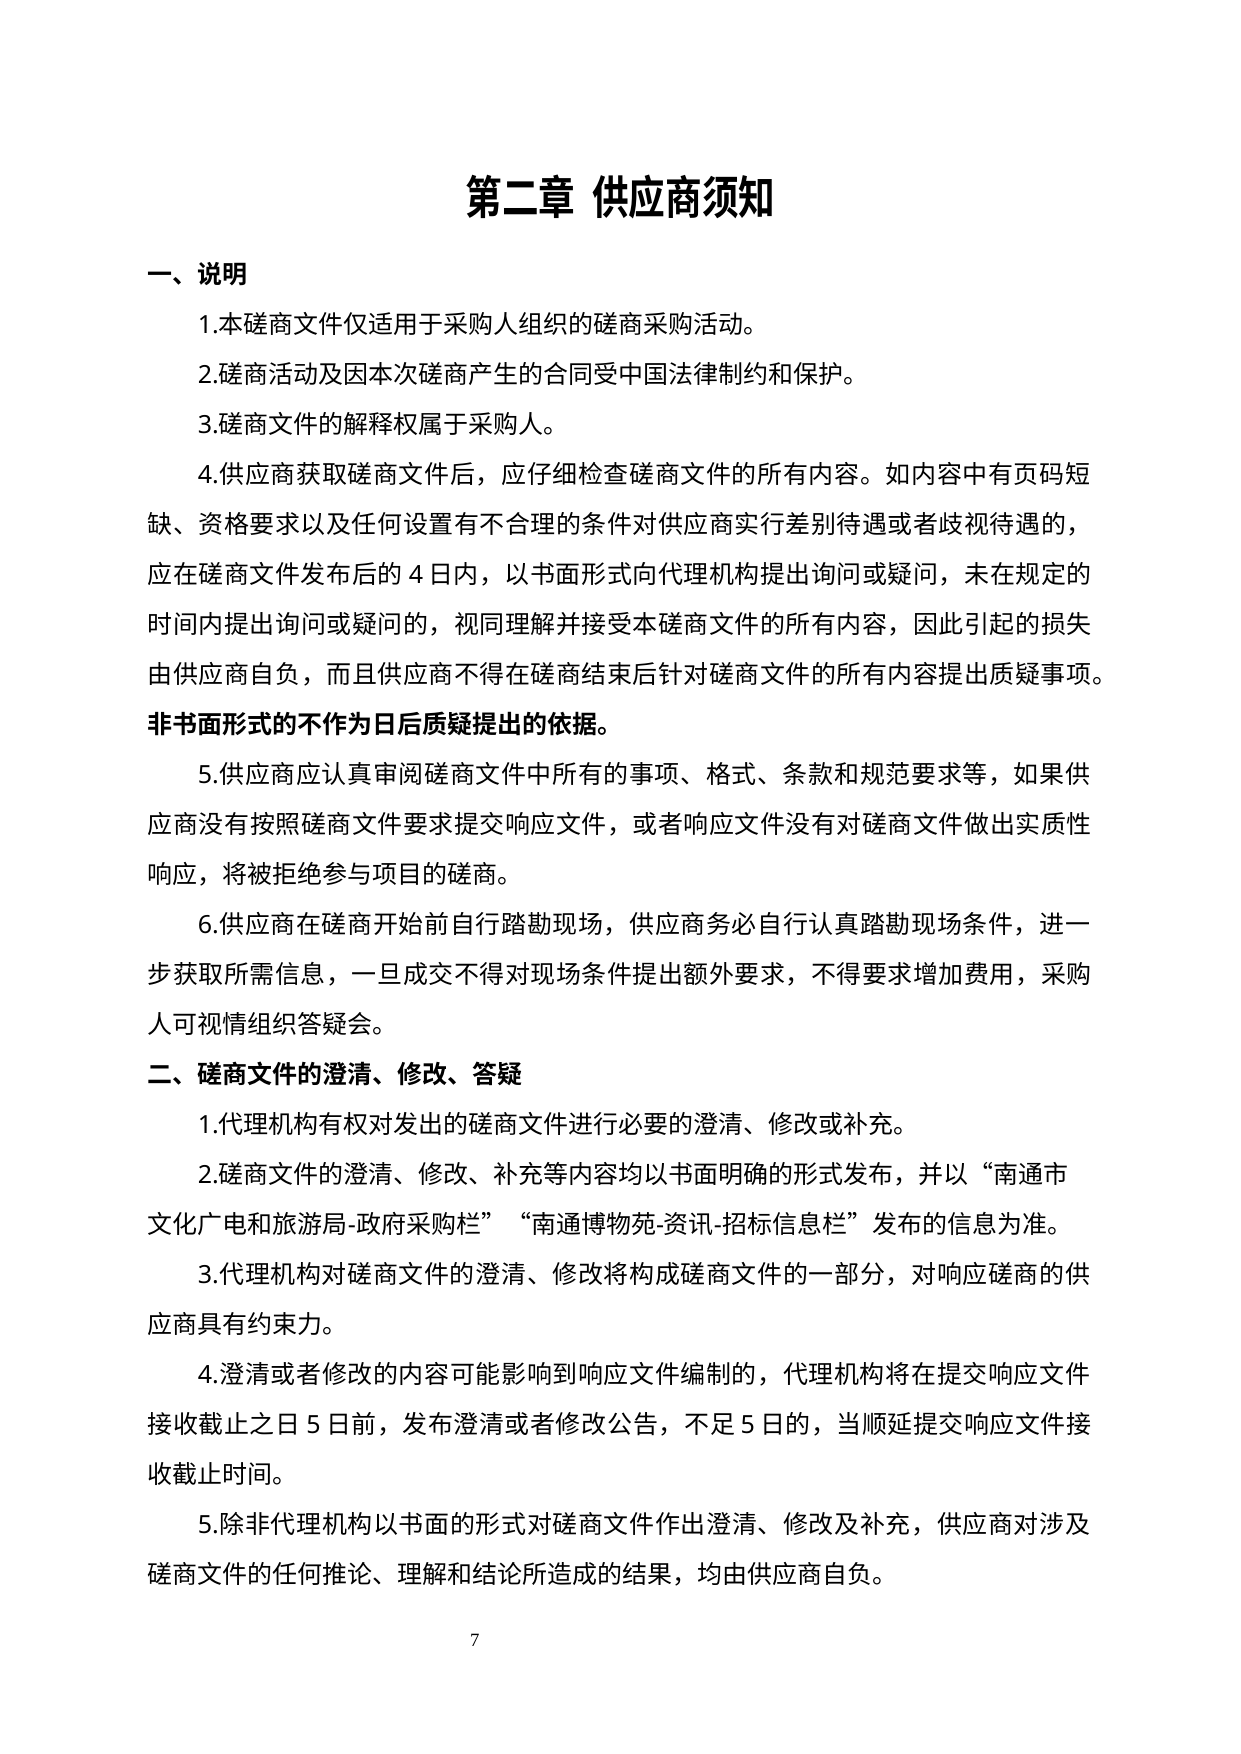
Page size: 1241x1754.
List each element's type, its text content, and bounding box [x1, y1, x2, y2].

text 第二章 供应商须知 [148, 146, 1092, 243]
text 1.本磋商文件仅适用于采购人组织的磋商采购活动。 [148, 293, 1092, 343]
text 3.磋商文件的解释权属于采购人。 [148, 393, 1092, 443]
text 4.供应商获取磋商文件后，应仔细检查磋商文件的所有内容。如内容中有页码短缺、资格要求以及任何设置有不合理的条件对供应商实行差别待遇或者歧视待遇的，应在磋商文件发布后的4日内，以书面形式向代理机构提出询问或疑问，未在规定的时间内提出询问或疑问的，视同理解并接受本磋商文件的所有内容，因此引起的损失由供应商自负，而且供应商不得在磋商结束后针对磋商文件的所有内容提出质疑事项。非书面形式的不作为日后质疑提出的依据。 [148, 443, 1092, 743]
text 6.供应商在磋商开始前自行踏勘现场，供应商务必自行认真踏勘现场条件，进一步获取所需信息，一旦成交不得对现场条件提出额外要求，不得要求增加费用，采购人可视情组织答疑会。 [148, 893, 1092, 1043]
text 一、说明 [148, 243, 1092, 293]
text 5.除非代理机构以书面的形式对磋商文件作出澄清、修改及补充，供应商对涉及磋商文件的任何推论、理解和结论所造成的结果，均由供应商自负。 [148, 1493, 1092, 1593]
text 二、磋商文件的澄清、修改、答疑 [148, 1043, 1092, 1093]
text 3.代理机构对磋商文件的澄清、修改将构成磋商文件的一部分，对响应磋商的供应商具有约束力。 [148, 1243, 1092, 1343]
text 2.磋商活动及因本次磋商产生的合同受中国法律制约和保护。 [148, 343, 1092, 393]
text 1.代理机构有权对发出的磋商文件进行必要的澄清、修改或补充。 [148, 1093, 1092, 1143]
text 2.磋商文件的澄清、修改、补充等内容均以书面明确的形式发布，并以“南通市文化广电和旅游局-政府采购栏”“南通博物苑-资讯-招标信息栏”发布的信息为准。 [148, 1143, 1092, 1243]
text 5.供应商应认真审阅磋商文件中所有的事项、格式、条款和规范要求等，如果供应商没有按照磋商文件要求提交响应文件，或者响应文件没有对磋商文件做出实质性响应，将被拒绝参与项目的磋商。 [148, 743, 1092, 893]
text 4.澄清或者修改的内容可能影响到响应文件编制的，代理机构将在提交响应文件接收截止之日5日前，发布澄清或者修改公告，不足5日的，当顺延提交响应文件接收截止时间。 [148, 1343, 1092, 1493]
